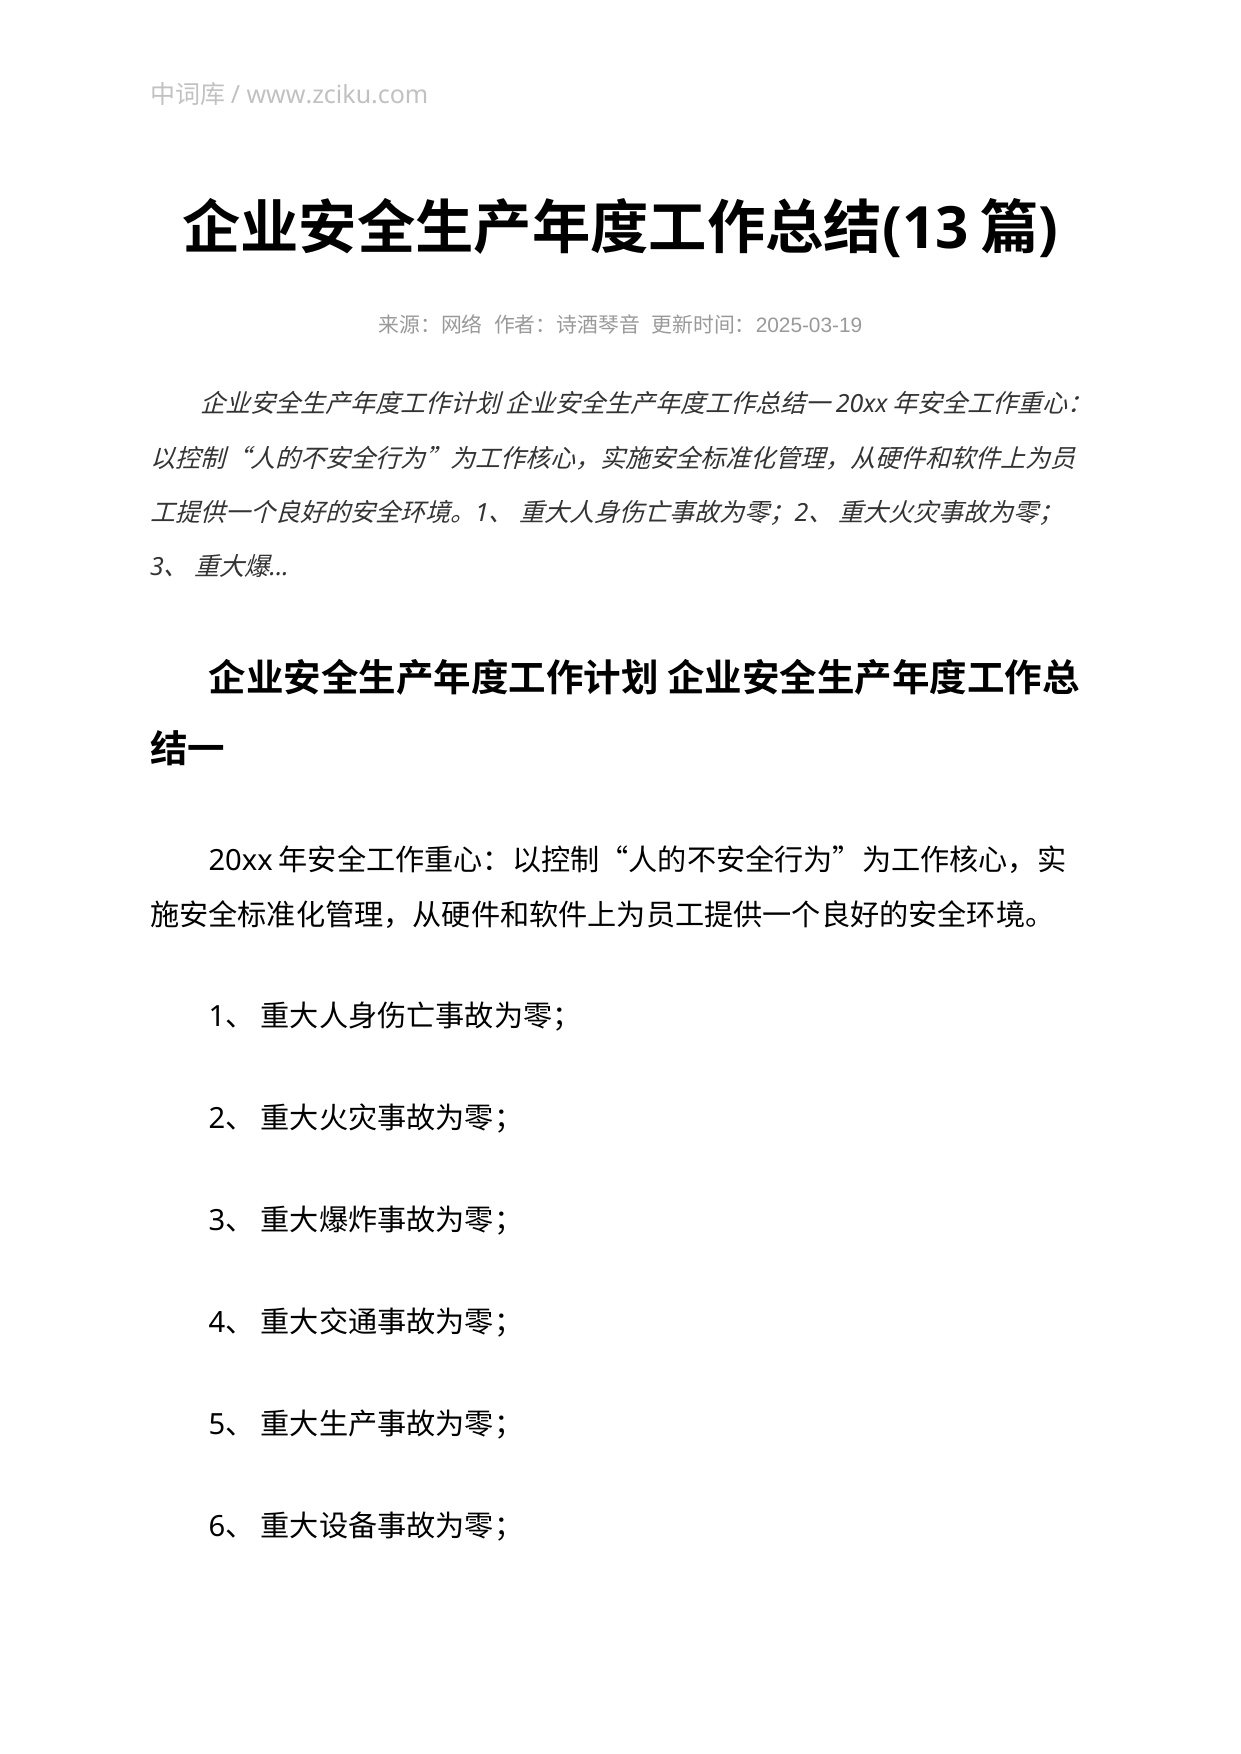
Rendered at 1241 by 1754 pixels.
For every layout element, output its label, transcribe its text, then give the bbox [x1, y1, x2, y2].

subtitle 企业安全生产年度工作总结(13篇) [150, 181, 1090, 266]
text 5、 重大生产事故为零； [150, 1401, 1090, 1443]
text 来源：网络 作者：诗酒琴音 更新时间：2025-03-19 [150, 313, 1090, 337]
text 3、 重大爆炸事故为零； [150, 1197, 1090, 1239]
text 2、 重大火灾事故为零； [150, 1095, 1090, 1137]
text 企业安全生产年度工作计划 企业安全生产年度工作总结一20xx年安全工作重心：以控制“人的不安全行为”为工作核心，实施安全标准化管理，从硬件和软件上为员工提供一个良好的安全环境。1、 重大人身伤亡事故为零；2、 重大火灾事故为零；3、 重大爆... [150, 384, 1090, 583]
text 4、 重大交通事故为零； [150, 1299, 1090, 1341]
text 20xx年安全工作重心：以控制“人的不安全行为”为工作核心，实施安全标准化管理，从硬件和软件上为员工提供一个良好的安全环境。 [150, 836, 1090, 933]
text 1、 重大人身伤亡事故为零； [150, 993, 1090, 1035]
text 6、 重大设备事故为零； [150, 1503, 1090, 1545]
text 企业安全生产年度工作计划 企业安全生产年度工作总结一 [150, 648, 1090, 773]
